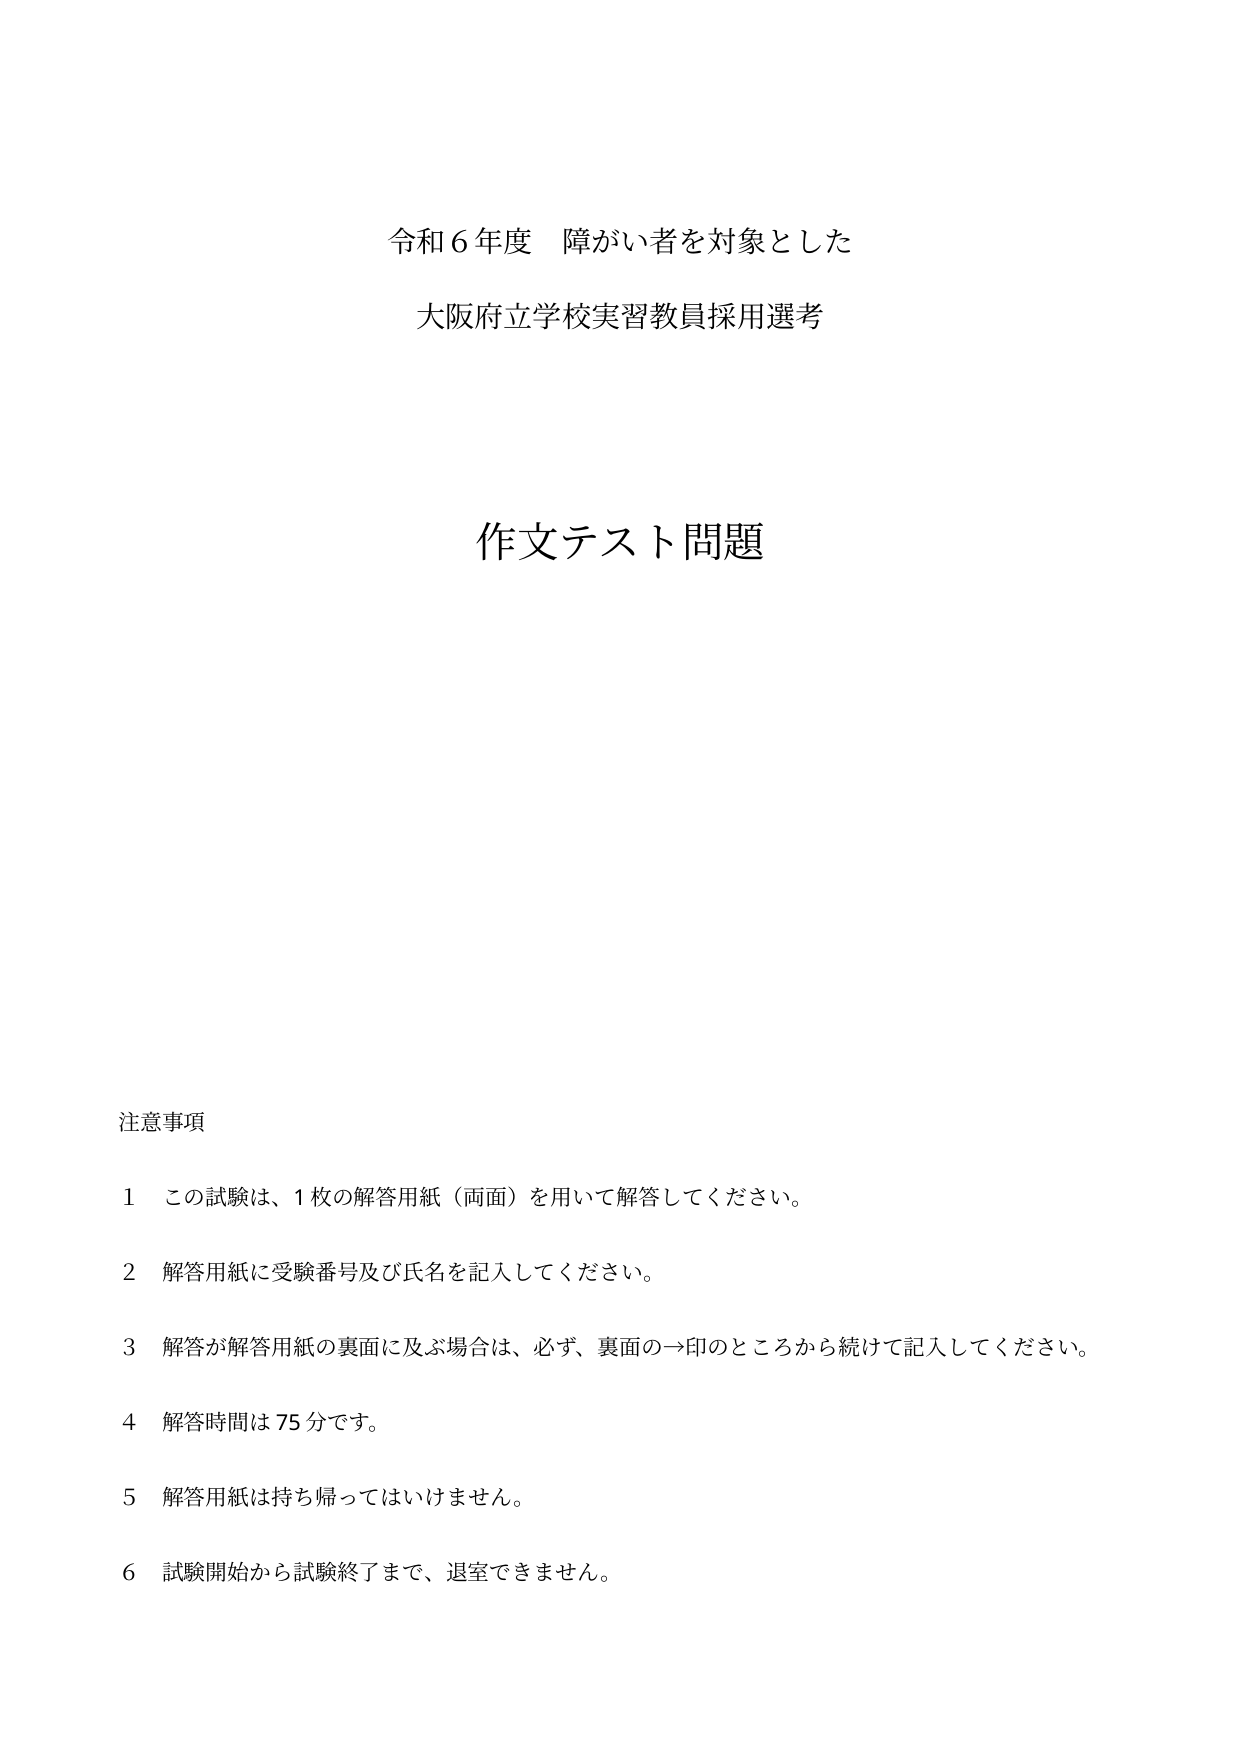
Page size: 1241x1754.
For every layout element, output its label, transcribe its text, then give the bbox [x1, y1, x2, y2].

text ３ 解答が解答用紙の裏面に及ぶ場合は、必ず、裏面の→印のところから続けて記入してください。 [118, 1327, 1122, 1364]
text 令和６年度 障がい者を対象とした [118, 202, 1122, 277]
text ５ 解答用紙は持ち帰ってはいけません。 [118, 1477, 1122, 1514]
text ４ 解答時間は75分です。 [118, 1402, 1122, 1439]
text ６ 試験開始から試験終了まで、退室できません。 [118, 1552, 1122, 1589]
text 注意事項 [118, 1102, 1122, 1139]
text ２ 解答用紙に受験番号及び氏名を記入してください。 [118, 1252, 1122, 1289]
text 大阪府立学校実習教員採用選考 [118, 277, 1122, 352]
text 作文テスト問題 [118, 502, 1122, 577]
text １ この試験は、1枚の解答用紙（両面）を用いて解答してください。 [118, 1177, 1122, 1214]
